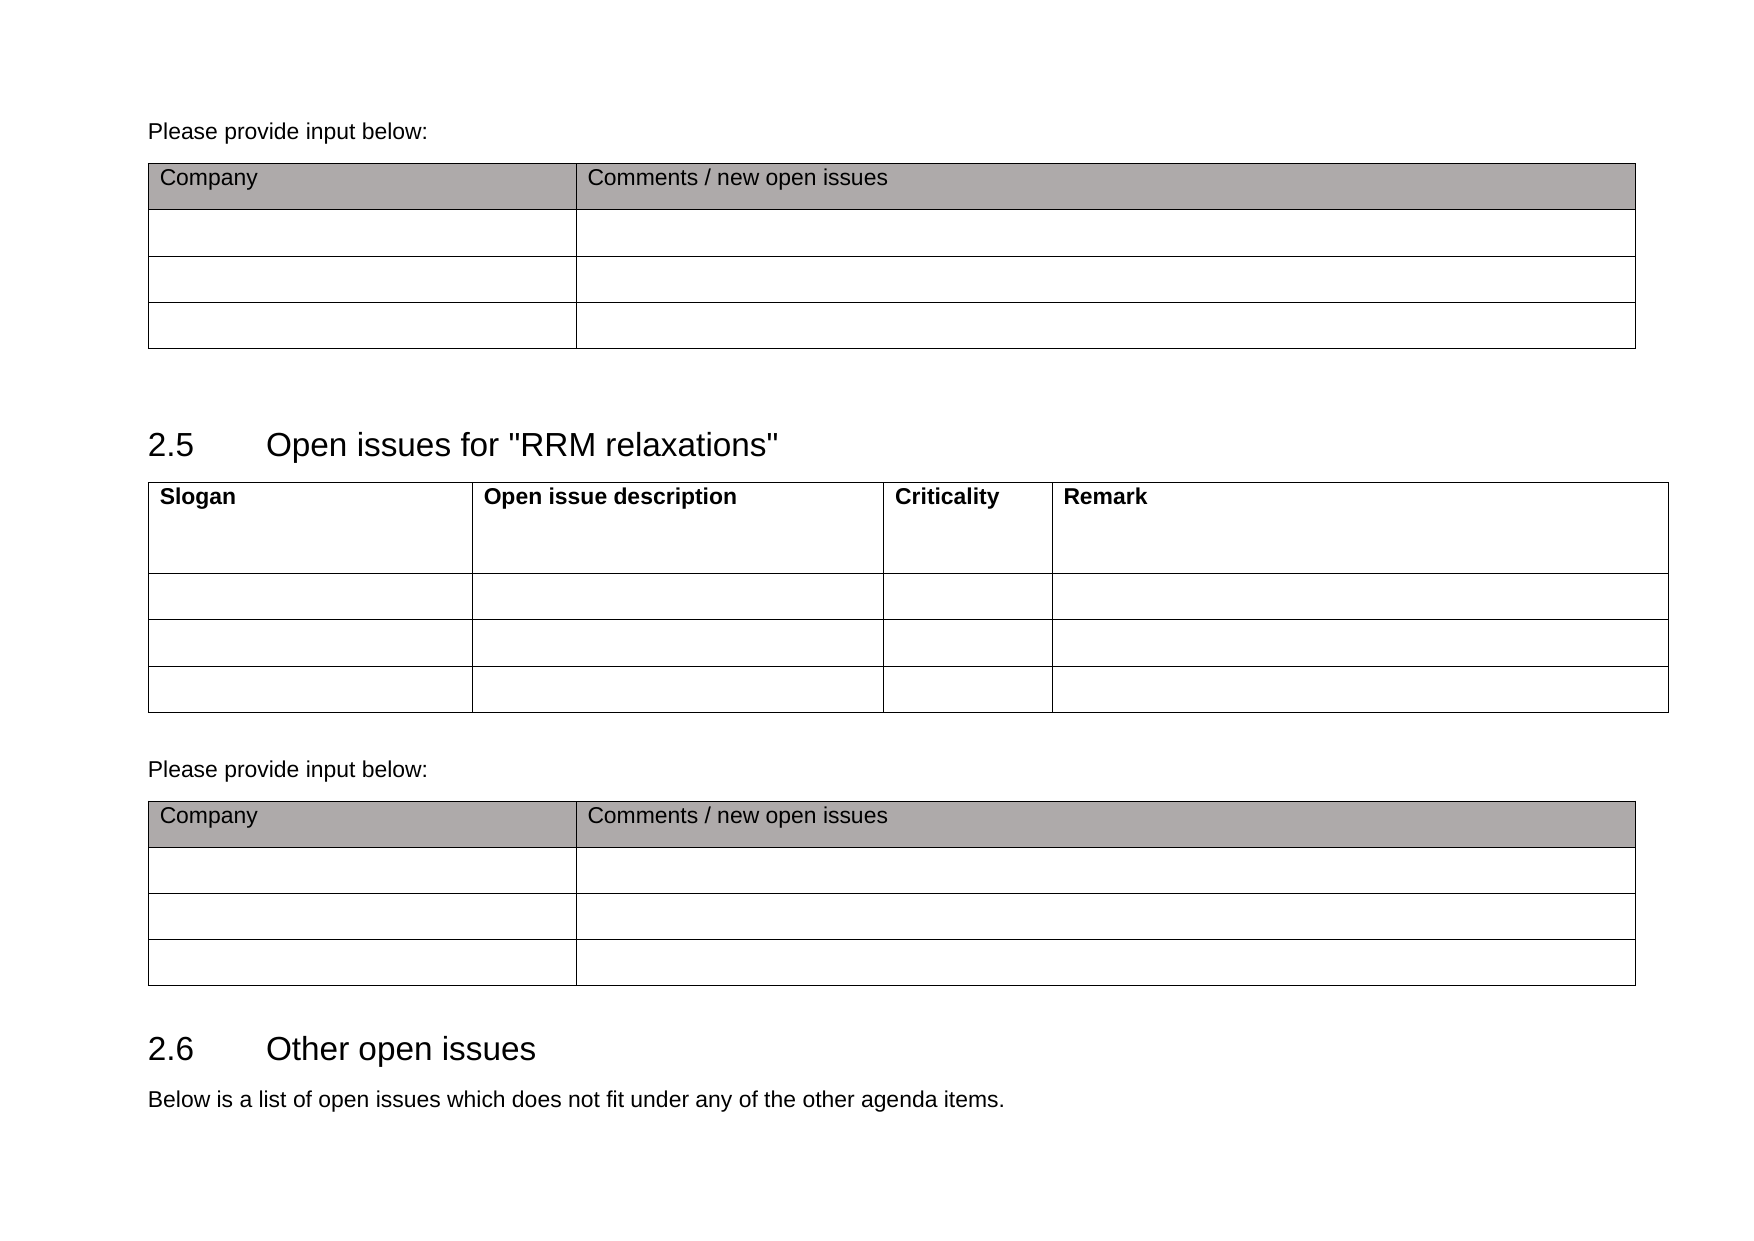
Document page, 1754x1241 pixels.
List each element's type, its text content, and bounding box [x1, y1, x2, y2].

table_header Company [149, 164, 576, 209]
table_cell [577, 210, 1635, 256]
table_header Comments / new open issues [577, 164, 1635, 209]
table_header Slogan [149, 483, 472, 573]
table_cell [149, 303, 576, 348]
table_cell [149, 940, 576, 985]
table_cell [149, 894, 576, 939]
table_cell [149, 574, 472, 619]
table_cell [473, 667, 883, 712]
table_cell [473, 620, 883, 666]
table_cell [577, 303, 1635, 348]
table_cell [149, 210, 576, 256]
table_cell [577, 848, 1635, 893]
table_cell [577, 894, 1635, 939]
table_cell [149, 848, 576, 893]
text Below is a list of open issues which does not fit under any of the other agenda items. [148, 1086, 1636, 1113]
table_cell [1053, 574, 1668, 619]
table_cell [149, 257, 576, 302]
table_cell [577, 257, 1635, 302]
text Please provide input below: [148, 118, 1636, 144]
table_header Open issue description [473, 483, 883, 573]
table_cell [149, 620, 472, 666]
subtitle 2.5 Open issues for "RRM relaxations" [148, 425, 1636, 463]
table_cell [577, 940, 1635, 985]
table_cell [473, 574, 883, 619]
table_header Remark [1053, 483, 1668, 573]
table_cell [884, 667, 1052, 712]
table_cell [1053, 620, 1668, 666]
table_header Criticality [884, 483, 1052, 573]
table_cell [884, 574, 1052, 619]
text Please provide input below: [148, 756, 1636, 782]
table_cell [1053, 667, 1668, 712]
table_header Company [149, 802, 576, 847]
table_cell [149, 667, 472, 712]
table_header Comments / new open issues [577, 802, 1635, 847]
subtitle 2.6 Other open issues [148, 1029, 1636, 1067]
table_cell [884, 620, 1052, 666]
